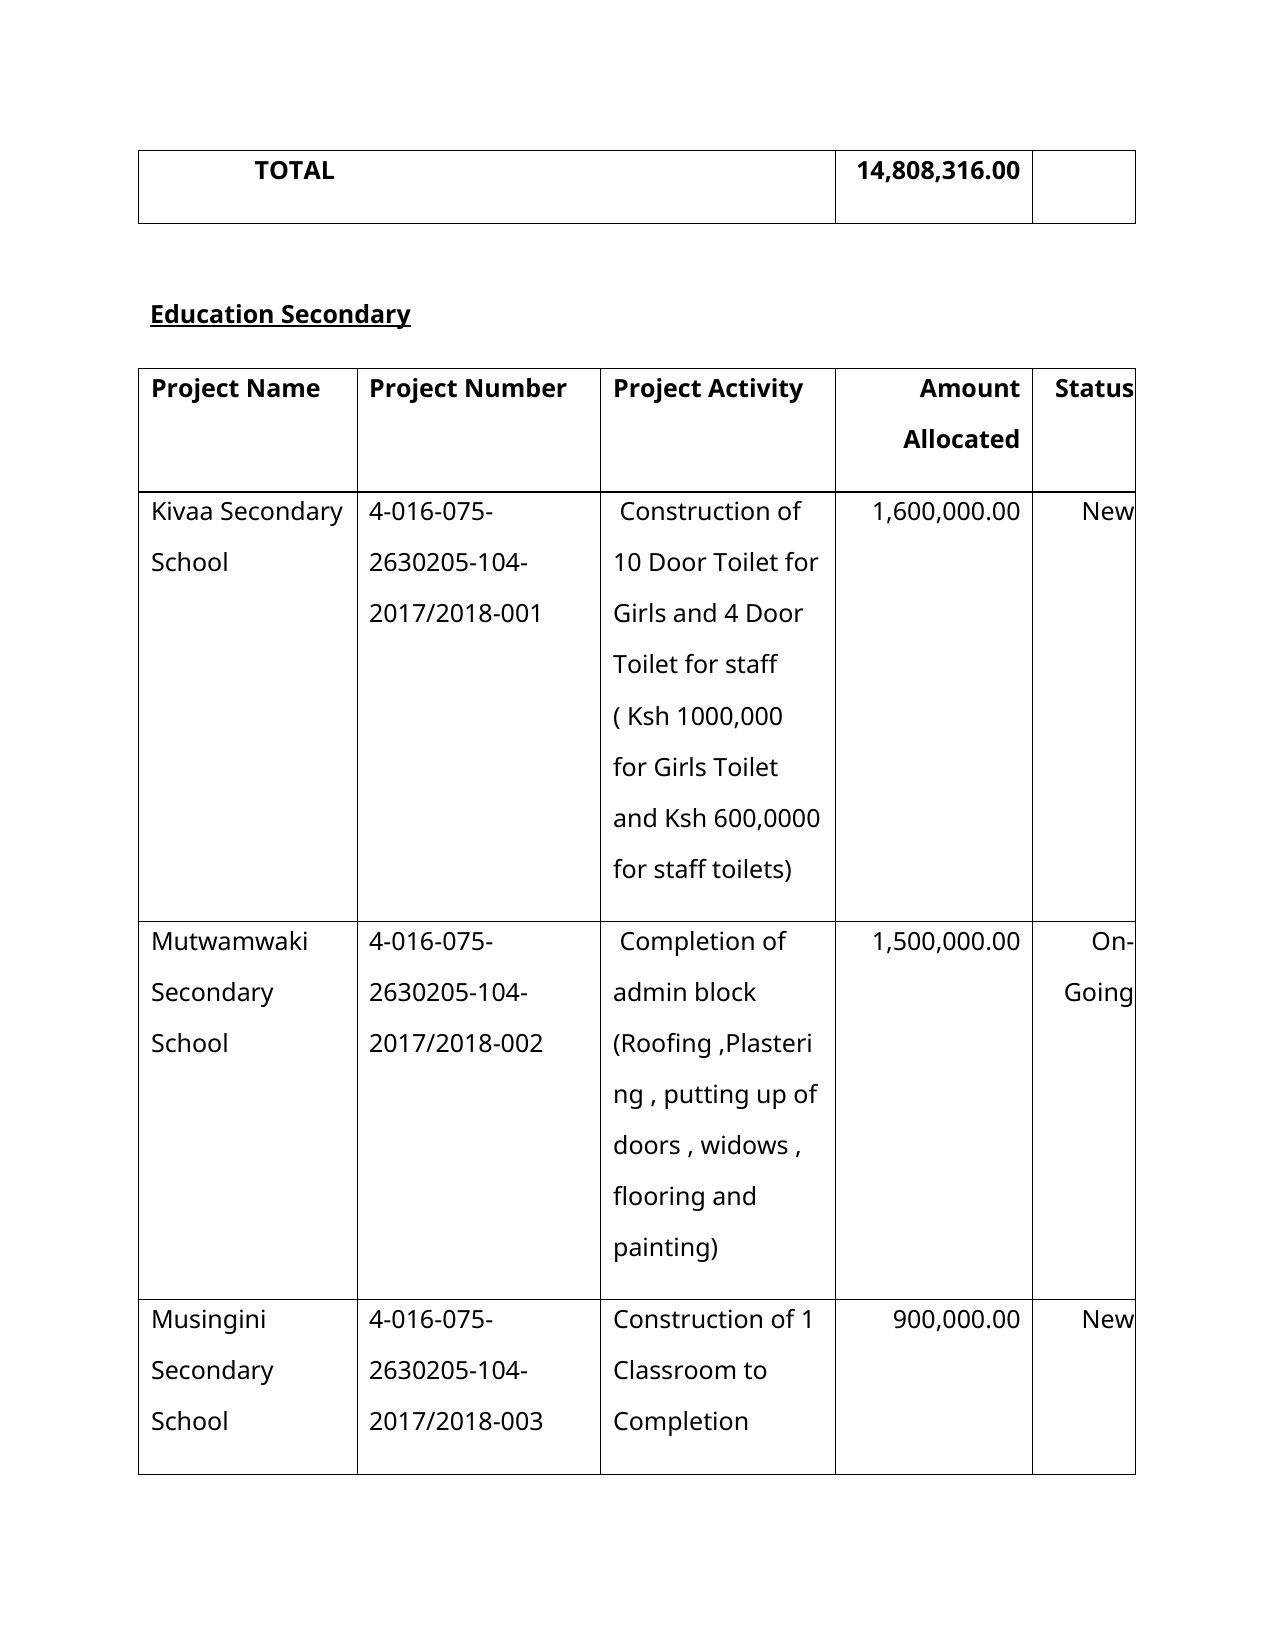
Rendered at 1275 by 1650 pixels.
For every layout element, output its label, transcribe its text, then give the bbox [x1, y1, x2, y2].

table_header Project Number [358, 369, 600, 491]
table_header Amount Allocated [836, 369, 1032, 491]
table_header Project Name [139, 369, 357, 491]
table_cell 1,500,000.00 [836, 922, 1032, 1299]
table_cell 4-016-075-2630205-104-2017/2018-001 [358, 493, 600, 921]
table_cell 1,600,000.00 [836, 493, 1032, 921]
table_cell [1033, 151, 1135, 223]
table_cell Musingini Secondary School [139, 1300, 357, 1473]
text Education Secondary [150, 296, 1125, 330]
table_cell On-Going [1033, 922, 1135, 1299]
table_cell Mutwamwaki Secondary School [139, 922, 357, 1299]
table_cell Kivaa Secondary School [139, 493, 357, 921]
table_header Project Activity [601, 369, 835, 491]
table_header Status [1033, 369, 1135, 491]
table_cell Construction of 10 Door Toilet for Girls and 4 Door Toilet for staff ( Ksh 1000,000 for Girls Toilet and Ksh 600,0000 for staff toilets) [601, 493, 835, 921]
table_cell New [1033, 493, 1135, 921]
table_cell Completion of admin block (Roofing ,Plastering , putting up of doors , widows , flooring and painting) [601, 922, 835, 1299]
table_cell New [1033, 1300, 1135, 1473]
table_cell TOTAL [139, 151, 835, 223]
table_cell Construction of 1 Classroom to Completion [601, 1300, 835, 1473]
table_cell 4-016-075-2630205-104-2017/2018-003 [358, 1300, 600, 1473]
table_cell 14,808,316.00 [836, 151, 1032, 223]
table_cell 4-016-075-2630205-104-2017/2018-002 [358, 922, 600, 1299]
table_cell 900,000.00 [836, 1300, 1032, 1473]
